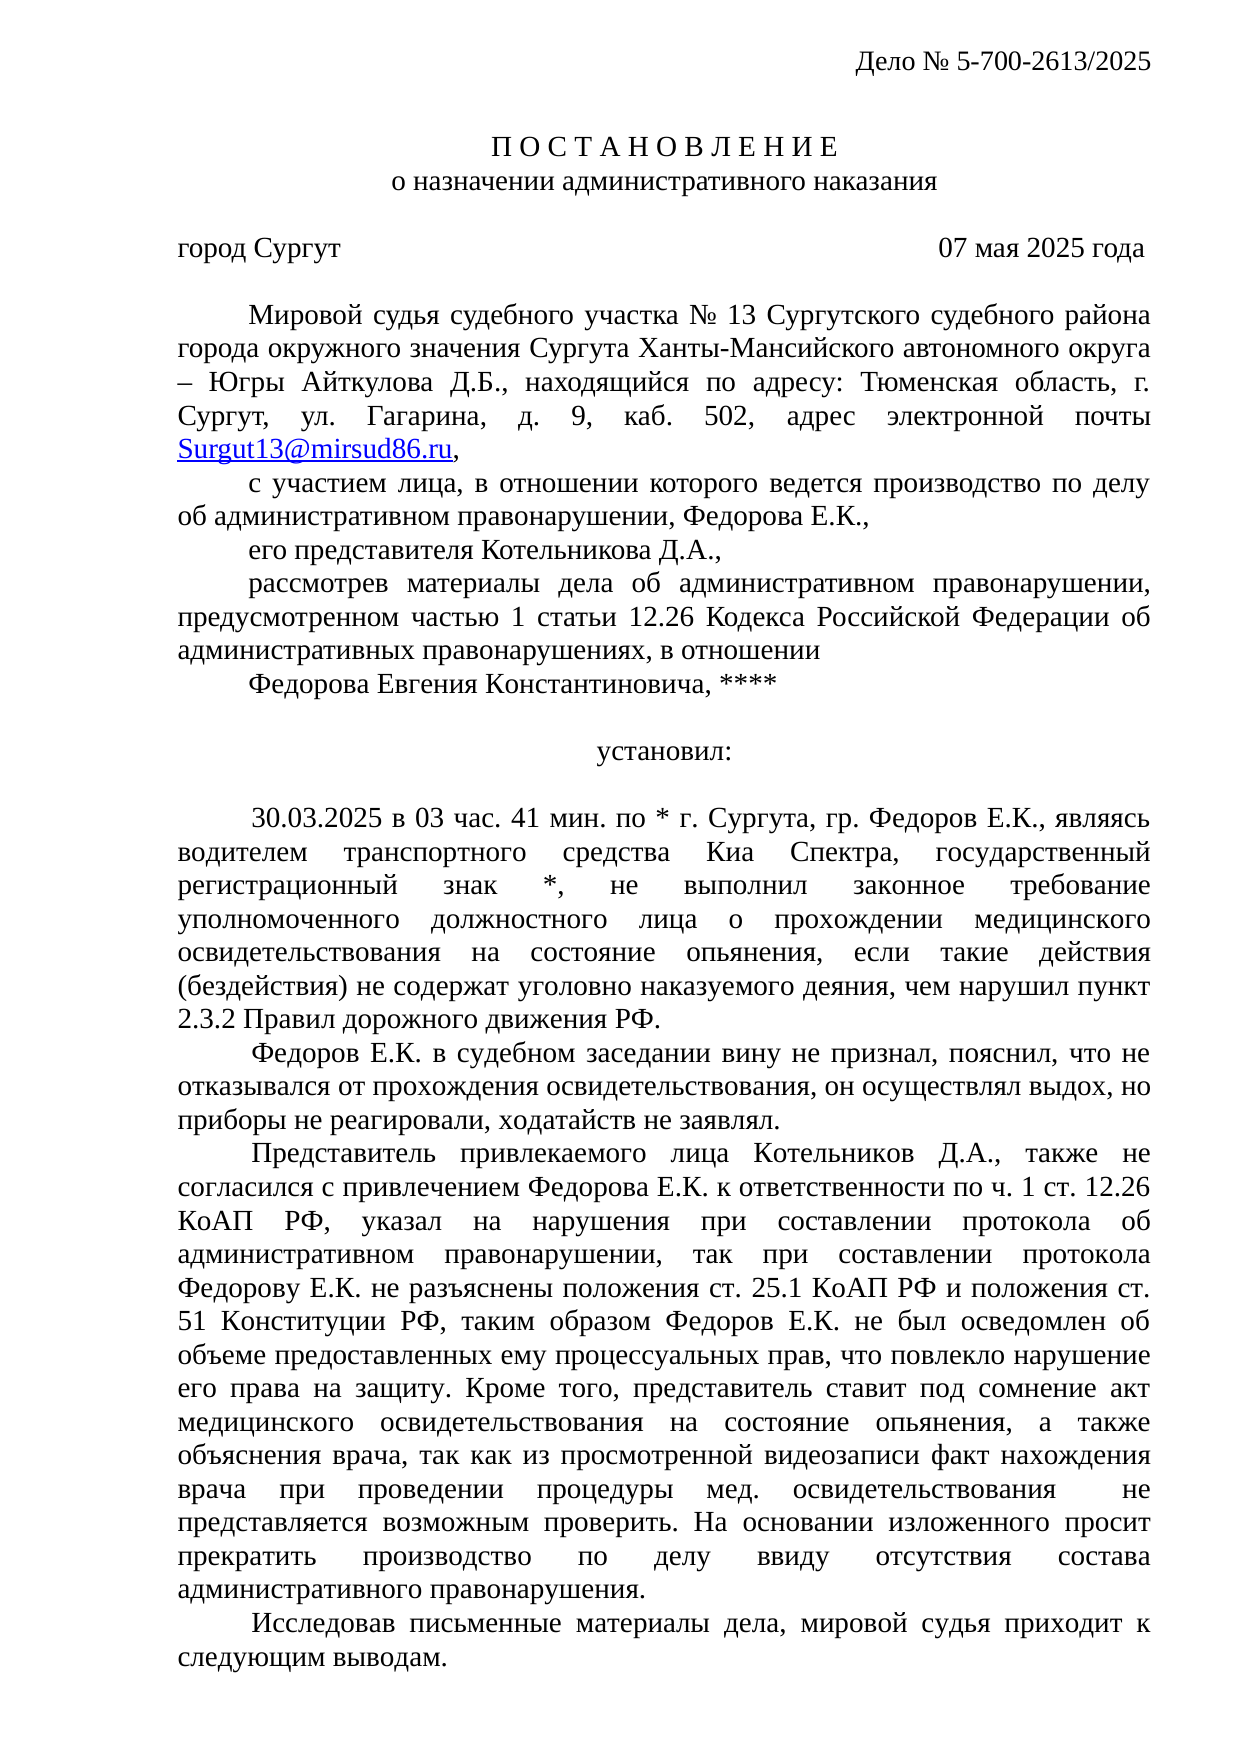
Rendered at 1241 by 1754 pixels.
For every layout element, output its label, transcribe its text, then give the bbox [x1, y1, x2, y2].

text его представителя Котельникова Д.А., [177, 532, 1152, 565]
text о назначении административного наказания [177, 163, 1152, 196]
text установил: [177, 733, 1152, 767]
text рассмотрев материалы дела об административном правонарушении, предусмотренном частью 1 статьи 12.26 Кодекса Российской Федерации об административных правонарушениях, в отношении [177, 565, 1152, 666]
text Федоров Е.К. в судебном заседании вину не признал, пояснил, что не отказывался от прохождения освидетельствования, он осуществлял выдох, но приборы не реагировали, ходатайств не заявлял. [177, 1035, 1152, 1136]
text Мировой судья судебного участка № 13 Сургутского судебного района города окружного значения Сургута Ханты-Мансийского автономного округа – Югры Айткулова Д.Б., находящийся по адресу: Тюменская область, г. Сургут, ул. Гагарина, д. 9, каб. 502, адрес электронной почты Surgut13@mirsud86.ru, [177, 297, 1152, 465]
text 30.03.2025 в 03 час. 41 мин. по * г. Сургута, гр. Федоров Е.К., являясь водителем транспортного средства Киа Спектра, государственный регистрационный знак *, не выполнил законное требование уполномоченного должностного лица о прохождении медицинского освидетельствования на состояние опьянения, если такие действия (бездействия) не содержат уголовно наказуемого деяния, чем нарушил пункт 2.3.2 Правил дорожного движения РФ. [177, 800, 1152, 1035]
text город Сургут 07 мая 2025 года [177, 230, 1152, 263]
text Исследовав письменные материалы дела, мировой судья приходит к следующим выводам. [177, 1605, 1152, 1672]
text Федорова Евгения Константиновича, **** [177, 666, 1152, 699]
text Дело № 5-700-2613/2025 [177, 44, 1152, 77]
text с участием лица, в отношении которого ведется производство по делу об административном правонарушении, Федорова Е.К., [177, 465, 1152, 532]
text П О С Т А Н О В Л Е Н И Е [177, 129, 1152, 163]
text Представитель привлекаемого лица Котельников Д.А., также не согласился с привлечением Федорова Е.К. к ответственности по ч. 1 ст. 12.26 КоАП РФ, указал на нарушения при составлении протокола об административном правонарушении, так при составлении протокола Федорову Е.К. не разъяснены положения ст. 25.1 КоАП РФ и положения ст. 51 Конституции РФ, таким образом Федоров Е.К. не был осведомлен об объеме предоставленных ему процессуальных прав, что повлекло нарушение его права на защиту. Кроме того, представитель ставит под сомнение акт медицинского освидетельствования на состояние опьянения, а также объяснения врача, так как из просмотренной видеозаписи факт нахождения врача при проведении процедуры мед. освидетельствования не представляется возможным проверить. На основании изложенного просит прекратить производство по делу ввиду отсутствия состава административного правонарушения. [177, 1136, 1152, 1605]
